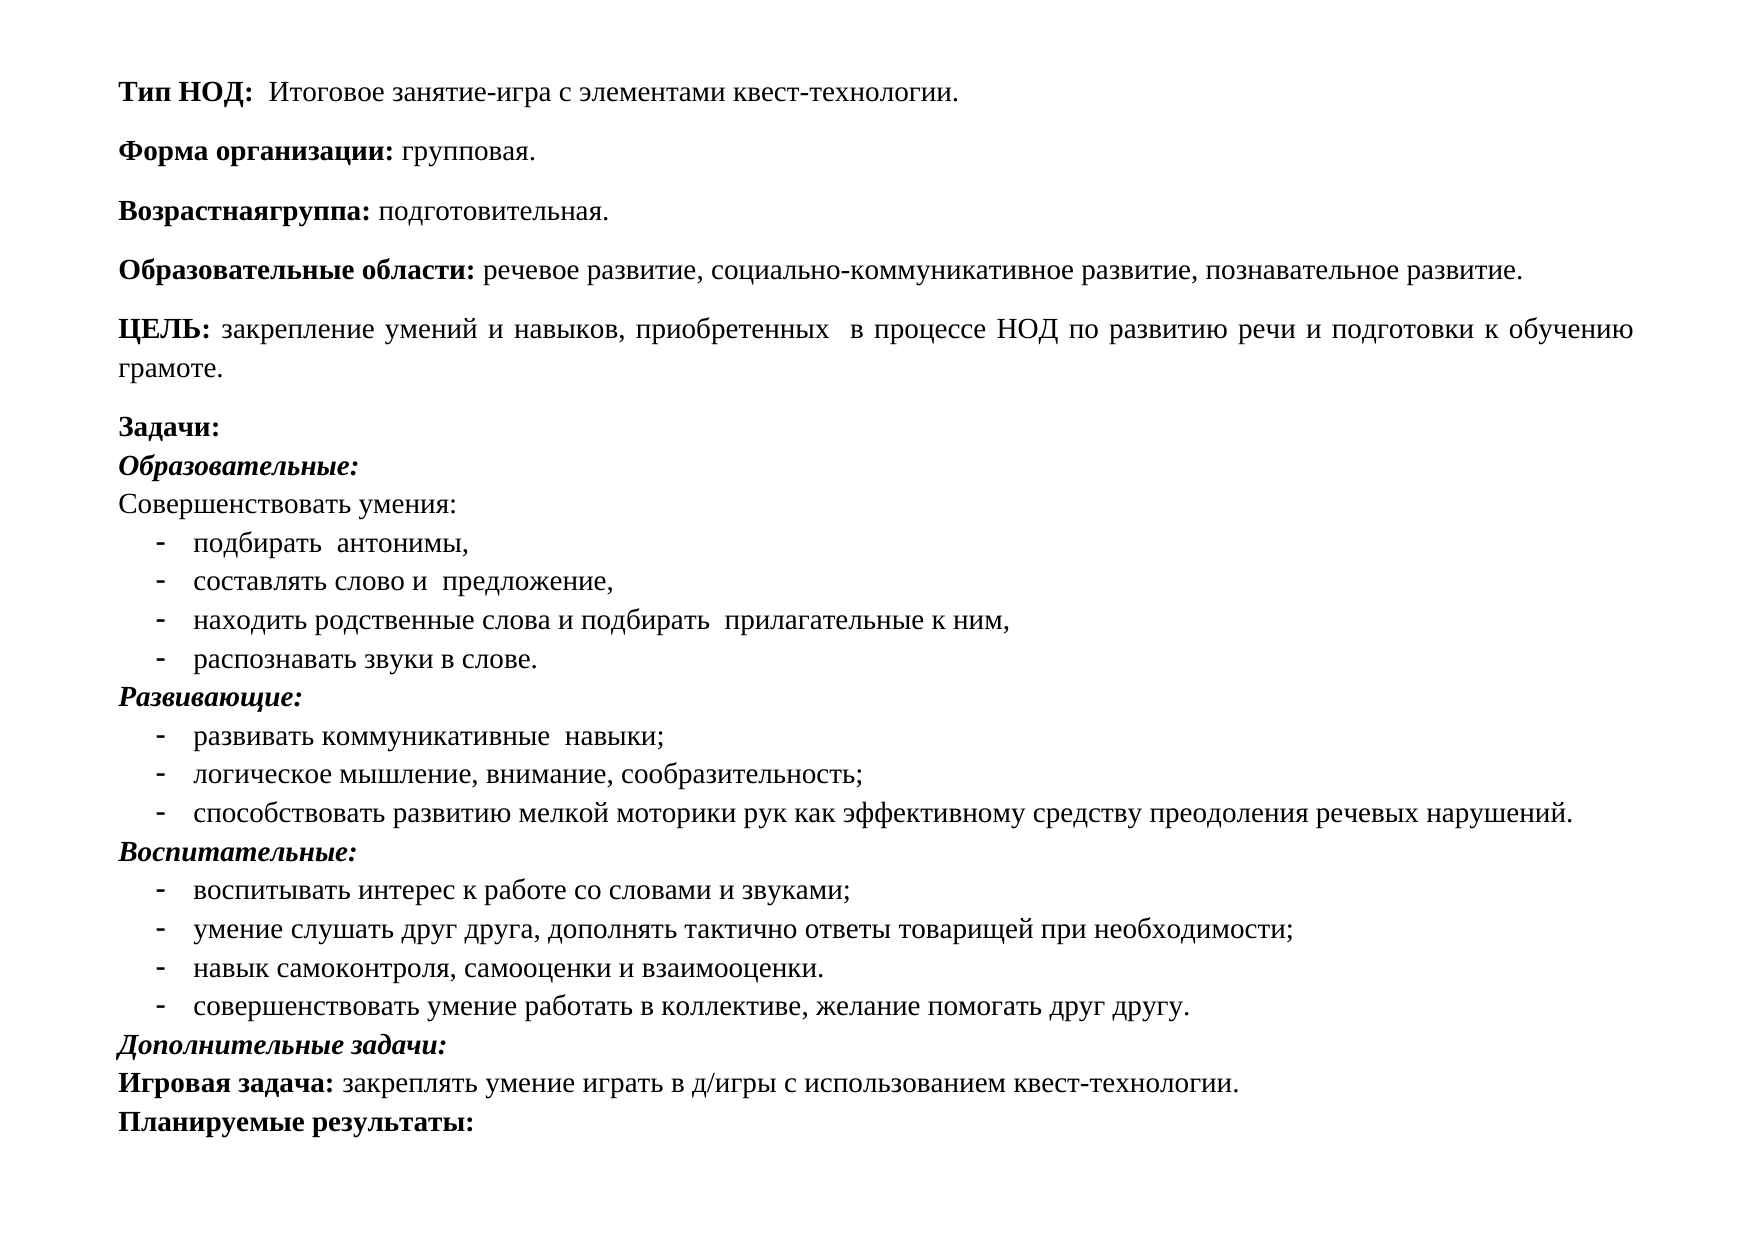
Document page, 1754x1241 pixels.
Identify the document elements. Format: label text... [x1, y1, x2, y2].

list умение слушать друг друга, дополнять тактично ответы товарищей при необходимости; [156, 911, 1636, 945]
text Совершенствовать умения: [118, 486, 1636, 520]
text Задачи: [118, 409, 1636, 443]
text Тип НОД: Итоговое занятие-игра с элементами квест-технологии. [118, 74, 1636, 107]
text Воспитательные: [118, 834, 1636, 867]
text ЦЕЛЬ: закрепление умений и навыков, приобретенных в процессе НОД по развитию речи и подготовки к обучению грамоте. [118, 311, 1636, 383]
text Образовательные области: речевое развитие, социально-коммуникативное развитие, познавательное развитие. [118, 252, 1636, 286]
list развивать коммуникативные навыки; [156, 718, 1636, 752]
list находить родственные слова и подбирать прилагательные к ним, [156, 602, 1636, 636]
list составлять слово и предложение, [156, 563, 1636, 597]
text Планируемые результаты: [118, 1104, 1636, 1138]
text Дополнительные задачи: Игровая задача: закреплять умение играть в д/игры с использованием квест-технологии. [118, 1027, 1636, 1099]
list способствовать развитию мелкой моторики рук как эффективному средству преодоления речевых нарушений. [156, 795, 1636, 829]
text Развивающие: [118, 679, 1636, 713]
text Форма организации: групповая. [118, 133, 1636, 167]
list воспитывать интерес к работе со словами и звуками; [156, 872, 1636, 906]
list совершенствовать умение работать в коллективе, желание помогать друг другу. [156, 988, 1636, 1022]
text Образовательные: [118, 448, 1636, 481]
list навык самоконтроля, самооценки и взаимооценки. [156, 950, 1636, 983]
list распознавать звуки в слове. [156, 641, 1636, 674]
list подбирать антонимы, [156, 525, 1636, 558]
list логическое мышление, внимание, сообразительность; [156, 757, 1636, 790]
text Возрастнаягруппа: подготовительная. [118, 193, 1636, 226]
